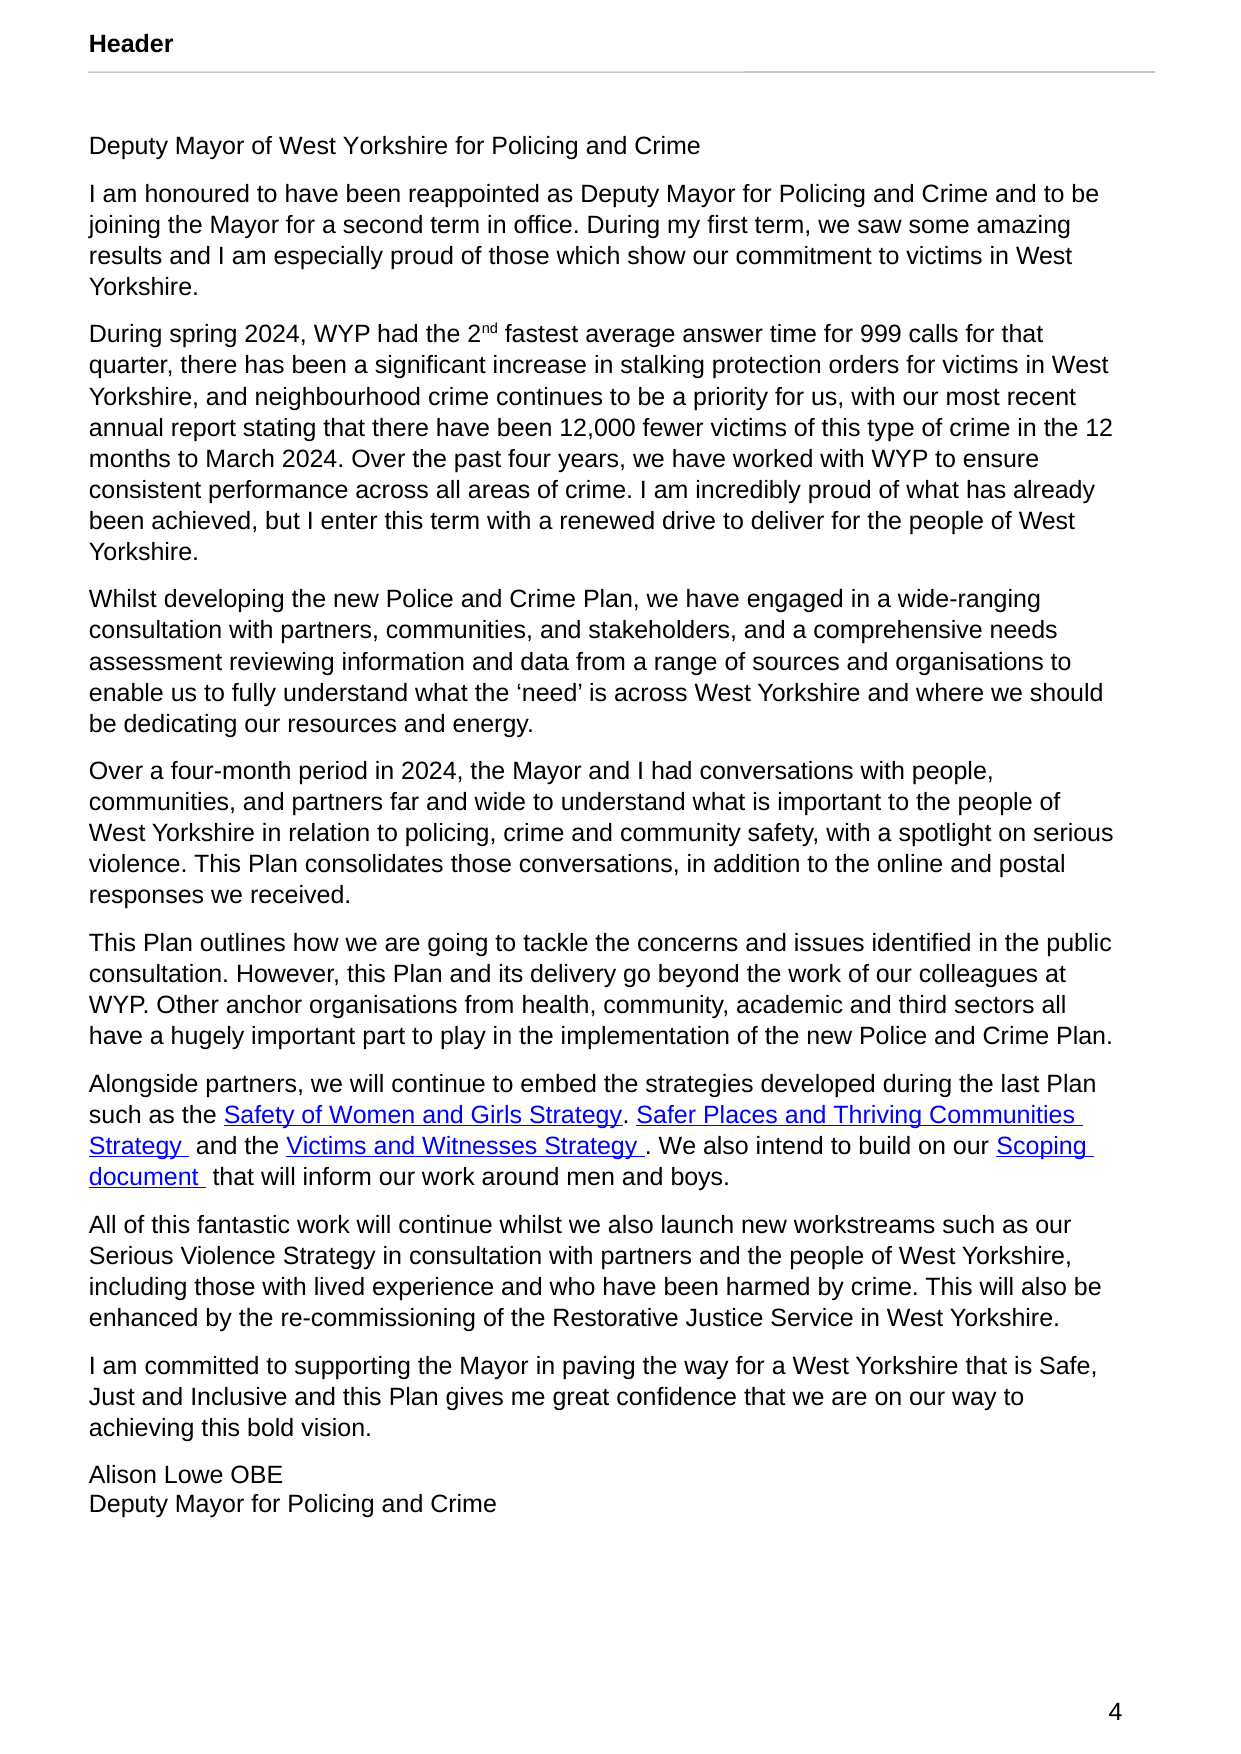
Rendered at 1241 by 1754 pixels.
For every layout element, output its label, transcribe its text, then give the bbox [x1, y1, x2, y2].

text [89, 131, 1122, 160]
text I am honoured to have been reappointed as Deputy Mayor for Policing and Crime and to be joining the Mayor for a second term in office. During my first term, we saw some amazing results and I am especially proud of those which show our commitment to victims in West Yorkshire. [89, 179, 1122, 301]
text All of this fantastic work will continue whilst we also launch new workstreams such as our Serious Violence Strategy in consultation with partners and the people of West Yorkshire, including those with lived experience and who have been harmed by crime. This will also be enhanced by the re-commissioning of the Restorative Justice Service in West Yorkshire. [89, 1210, 1122, 1332]
text During spring 2024, WYP had the 2nd fastest average answer time for 999 calls for that quarter, there has been a significant increase in stalking protection orders for victims in West Yorkshire, and neighbourhood crime continues to be a priority for us, with our most recent annual report stating that there have been 12,000 fewer victims of this type of crime in the 12 months to March 2024. Over the past four years, we have worked with WYP to ensure consistent performance across all areas of crime. I am incredibly proud of what has already been achieved, but I enter this term with a renewed drive to deliver for the people of West Yorkshire. [89, 319, 1122, 566]
text Over a four-month period in 2024, the Mayor and I had conversations with people, communities, and partners far and wide to understand what is important to the people of West Yorkshire in relation to policing, crime and community safety, with a spotlight on serious violence. This Plan consolidates those conversations, in addition to the online and postal responses we received. [89, 756, 1122, 909]
text Whilst developing the new Police and Crime Plan, we have engaged in a wide-ranging consultation with partners, communities, and stakeholders, and a comprehensive needs assessment reviewing information and data from a range of sources and organisations to enable us to fully understand what the ‘need’ is across West Yorkshire and where we should be dedicating our resources and energy. [89, 584, 1122, 737]
text Alongside partners, we will continue to embed the strategies developed during the last Plan such as the Safety of Women and Girls Strategy. Safer Places and Thriving Communities Strategy and the Victims and Witnesses Strategy . We also intend to build on our Scoping document that will inform our work around men and boys. [89, 1069, 1122, 1191]
text Alison Lowe OBE [89, 1461, 1122, 1489]
text This Plan outlines how we are going to tackle the concerns and issues identified in the public consultation. However, this Plan and its delivery go beyond the work of our colleagues at WYP. Other anchor organisations from health, community, academic and third sectors all have a hugely important part to play in the implementation of the new Police and Crime Plan. [89, 928, 1122, 1050]
text Deputy Mayor for Policing and Crime [89, 1489, 1122, 1518]
text I am committed to supporting the Mayor in paving the way for a West Yorkshire that is Safe, Just and Inclusive and this Plan gives me great confidence that we are on our way to achieving this bold vision. [89, 1351, 1122, 1442]
